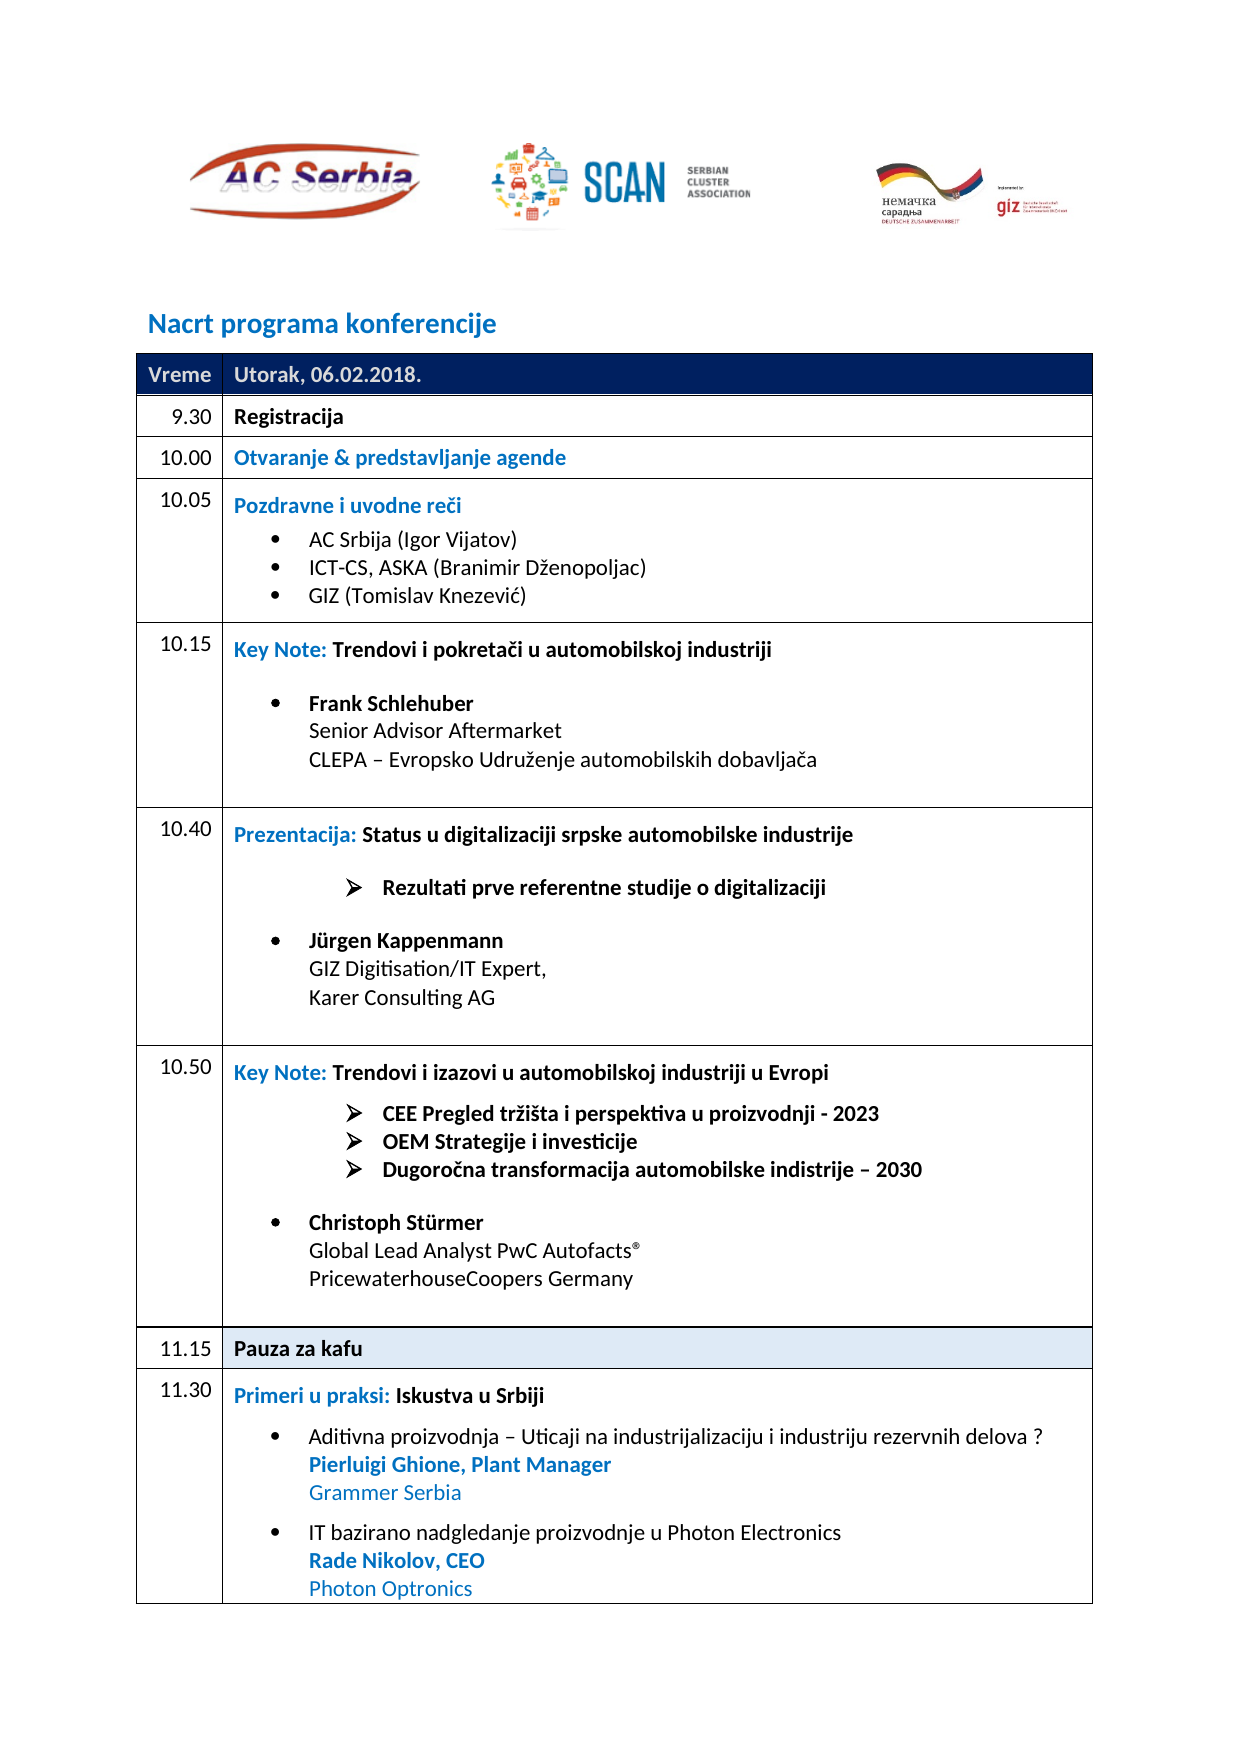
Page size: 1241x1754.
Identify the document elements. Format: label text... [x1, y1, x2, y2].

table_header Utorak, 06.02.2018. [223, 354, 1092, 394]
table_cell Registracija [223, 396, 1092, 436]
table_header [462, 118, 777, 263]
table_cell 10.00 [137, 437, 222, 478]
table_cell Key Note: Trendovi i pokretači u automobilskoj industriji Frank Schlehuber Senior Advisor Aftermarket CLEPA – Evropsko Udruženje automobilskih dobavljača [223, 623, 1092, 807]
picture [189, 143, 421, 220]
table_header Vreme [137, 354, 222, 394]
table_cell 10.40 [137, 808, 222, 1045]
table_cell 10.50 [137, 1046, 222, 1326]
table_cell 11.15 [137, 1328, 222, 1368]
table_header [148, 118, 462, 263]
table_cell 11.30 [137, 1369, 222, 1603]
table_cell 9.30 [137, 396, 222, 436]
table_cell Pozdravne i uvodne reči AC Srbija (Igor Vijatov) ICT-CS, ASKA (Branimir Dženopoljac) GIZ (Tomislav Knezević) [223, 479, 1092, 622]
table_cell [223, 1369, 1092, 1603]
table_cell Prezentacija: Status u digitalizaciji srpske automobilske industrije Rezultati prve referentne studije o digitalizaciji Jürgen Kappenmann GIZ Digitisation/IT Expert, Karer Consulting AG [223, 808, 1092, 1045]
subtitle Nacrt programa konferencije [148, 305, 1092, 341]
table_cell Pauza za kafu [223, 1328, 1092, 1368]
table_header [777, 118, 1091, 263]
table_cell 10.05 [137, 479, 222, 622]
table_cell 10.15 [137, 623, 222, 807]
picture [488, 143, 751, 231]
table_cell Key Note: Trendovi i izazovi u automobilskoj industriji u Evropi CEE Pregled tržišta i perspektiva u proizvodnji - 2023 OEM Strategije i investicije Dugoročna transformacija automobilske indistrije – 2030 Christoph Stürmer Global Lead Analyst PwC Autofacts® PricewaterhouseCoopers Germany [223, 1046, 1092, 1326]
table_cell Otvaranje & predstavljanje agende [223, 437, 1092, 478]
picture [860, 143, 1085, 239]
